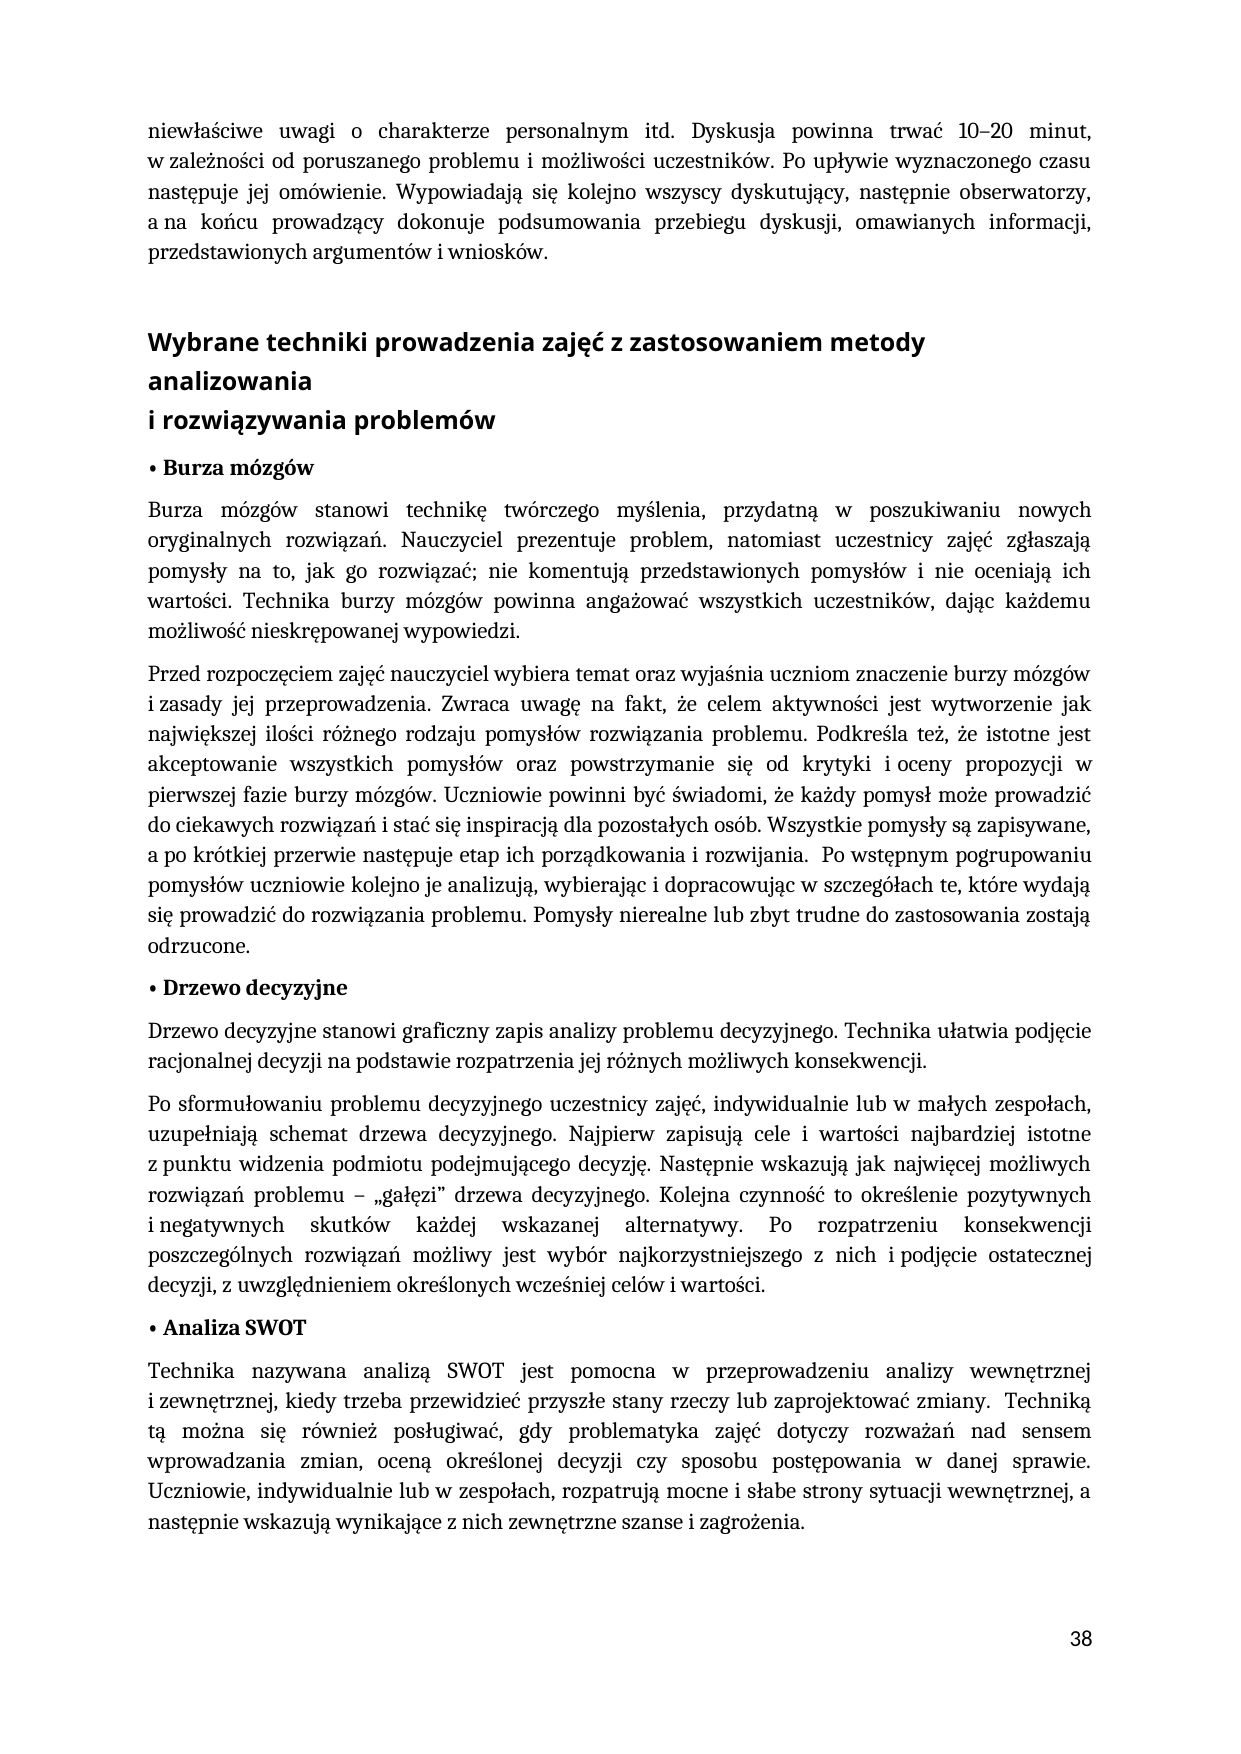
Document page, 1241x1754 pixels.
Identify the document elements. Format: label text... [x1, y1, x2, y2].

text Przed rozpoczęciem zajęć nauczyciel wybiera temat oraz wyjaśnia uczniom znaczenie burzy mózgów i zasady jej przeprowadzenia. Zwraca uwagę na fakt, że celem aktywności jest wytworzenie jak największej ilości różnego rodzaju pomysłów rozwiązania problemu. Podkreśla też, że istotne jest akceptowanie wszystkich pomysłów oraz powstrzymanie się od krytyki i oceny propozycji w pierwszej fazie burzy mózgów. Uczniowie powinni być świadomi, że każdy pomysł może prowadzić do ciekawych rozwiązań i stać się inspiracją dla pozostałych osób. Wszystkie pomysły są zapisywane, a po krótkiej przerwie następuje etap ich porządkowania i rozwijania. Po wstępnym pogrupowaniu pomysłów uczniowie kolejno je analizują, wybierając i dopracowując w szczegółach te, które wydają się prowadzić do rozwiązania problemu. Pomysły nierealne lub zbyt trudne do zastosowania zostają odrzucone. [148, 661, 1092, 959]
text • Drzewo decyzyjne [148, 975, 1092, 1002]
text Drzewo decyzyjne stanowi graficzny zapis analizy problemu decyzyjnego. Technika ułatwia podjęcie racjonalnej decyzji na podstawie rozpatrzenia jej różnych możliwych konsekwencji. [148, 1018, 1092, 1074]
text • Burza mózgów [148, 454, 1092, 481]
subtitle Wybrane techniki prowadzenia zajęć z zastosowaniem metody analizowania i rozwiązywania problemów [148, 324, 1092, 437]
text Po sformułowaniu problemu decyzyjnego uczestnicy zajęć, indywidualnie lub w małych zespołach, uzupełniają schemat drzewa decyzyjnego. Najpierw zapisują cele i wartości najbardziej istotne z punktu widzenia podmiotu podejmującego decyzję. Następnie wskazują jak najwięcej możliwych rozwiązań problemu – „gałęzi” drzewa decyzyjnego. Kolejna czynność to określenie pozytywnych i negatywnych skutków każdej wskazanej alternatywy. Po rozpatrzeniu konsekwencji poszczególnych rozwiązań możliwy jest wybór najkorzystniejszego z nich i podjęcie ostatecznej decyzji, z uwzględnieniem określonych wcześniej celów i wartości. [148, 1091, 1092, 1298]
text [148, 118, 1092, 265]
text Technika nazywana analizą SWOT jest pomocna w przeprowadzeniu analizy wewnętrznej i zewnętrznej, kiedy trzeba przewidzieć przyszłe stany rzeczy lub zaprojektować zmiany. Techniką tą można się również posługiwać, gdy problematyka zajęć dotyczy rozważań nad sensem wprowadzania zmian, oceną określonej decyzji czy sposobu postępowania w danej sprawie. Uczniowie, indywidualnie lub w zespołach, rozpatrują mocne i słabe strony sytuacji wewnętrznej, a następnie wskazują wynikające z nich zewnętrzne szanse i zagrożenia. [148, 1357, 1092, 1535]
text • Analiza SWOT [148, 1315, 1092, 1341]
text Burza mózgów stanowi technikę twórczego myślenia, przydatną w poszukiwaniu nowych oryginalnych rozwiązań. Nauczyciel prezentuje problem, natomiast uczestnicy zajęć zgłaszają pomysły na to, jak go rozwiązać; nie komentują przedstawionych pomysłów i nie oceniają ich wartości. Technika burzy mózgów powinna angażować wszystkich uczestników, dając każdemu możliwość nieskrępowanej wypowiedzi. [148, 497, 1092, 644]
